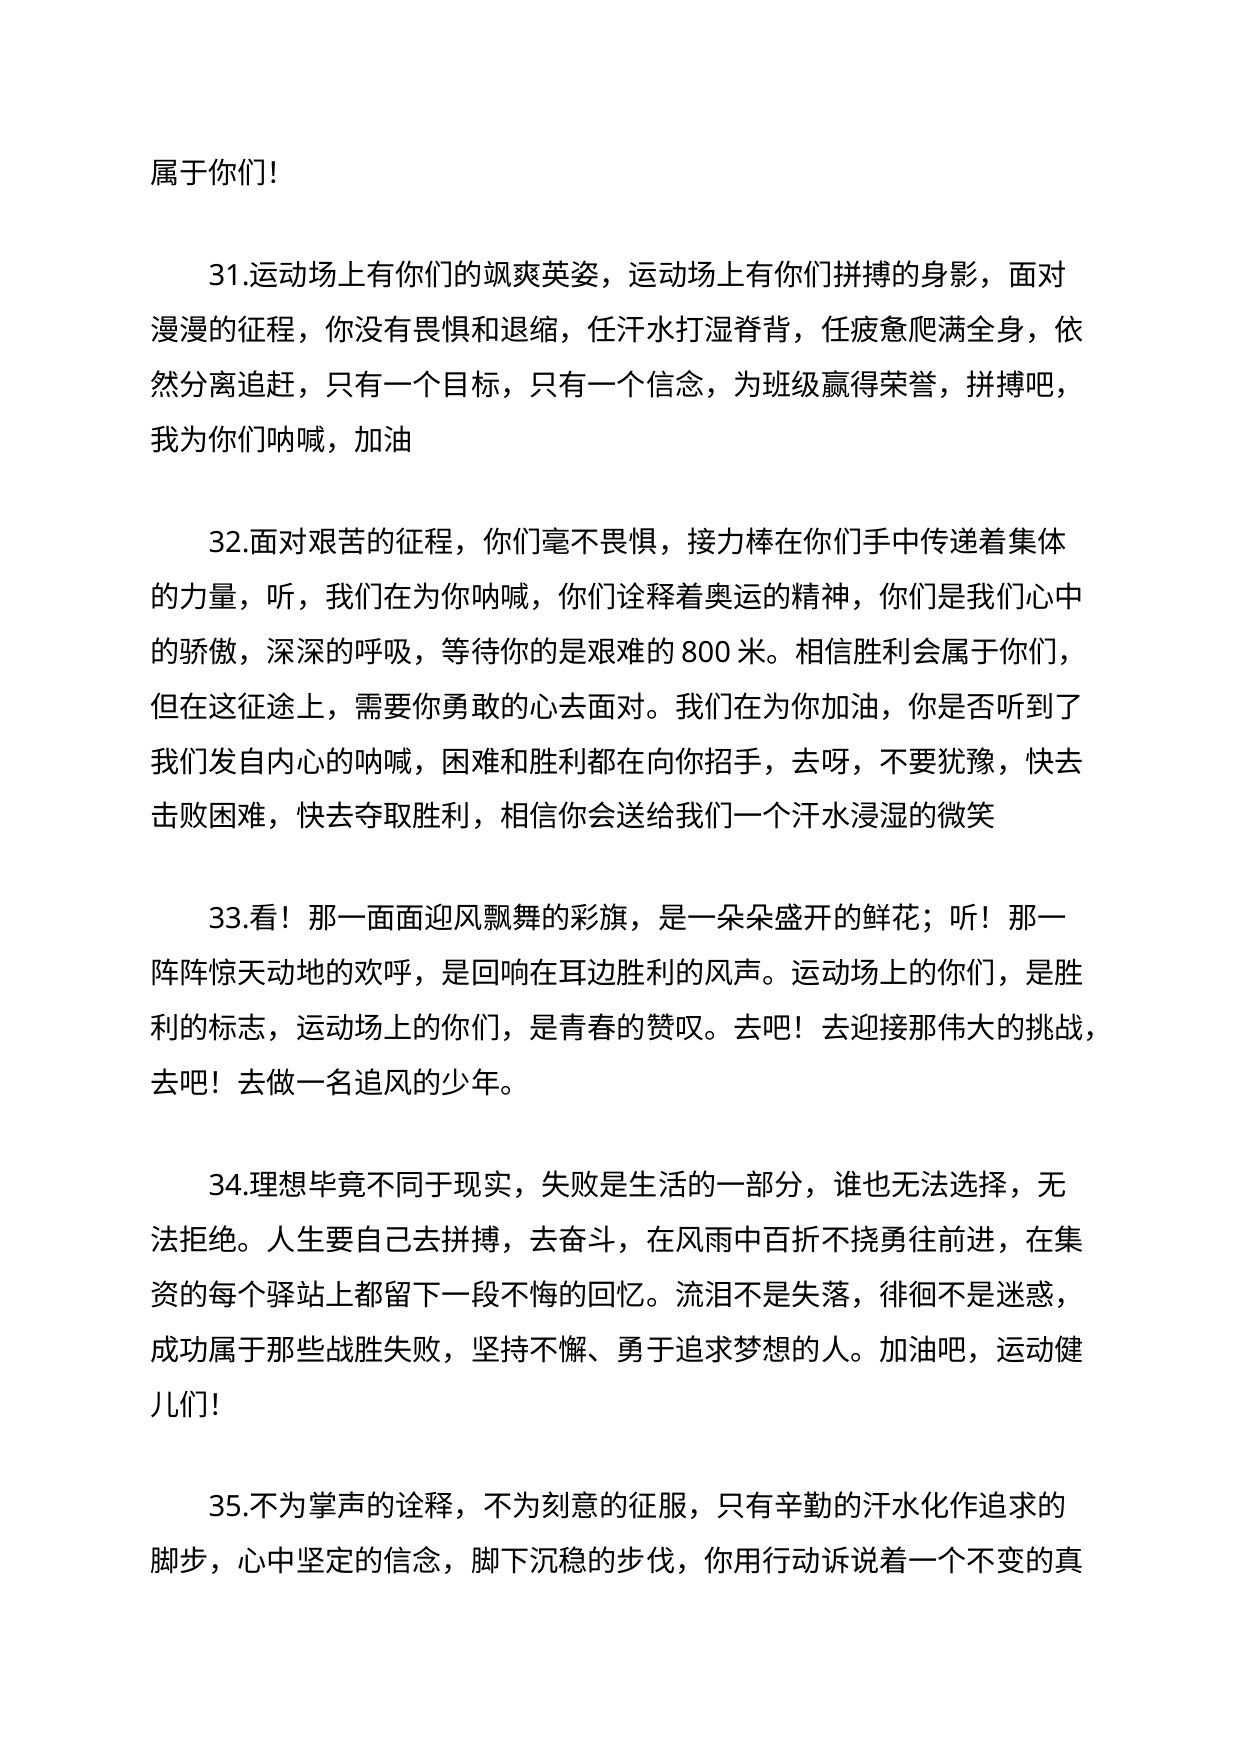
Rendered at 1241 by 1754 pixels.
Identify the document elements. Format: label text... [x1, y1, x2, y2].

text 32.面对艰苦的征程，你们毫不畏惧，接力棒在你们手中传递着集体的力量，听，我们在为你呐喊，你们诠释着奥运的精神，你们是我们心中的骄傲，深深的呼吸，等待你的是艰难的800米。相信胜利会属于你们，但在这征途上，需要你勇敢的心去面对。我们在为你加油，你是否听到了我们发自内心的呐喊，困难和胜利都在向你招手，去呀，不要犹豫，快去击败困难，快去夺取胜利，相信你会送给我们一个汗水浸湿的微笑 [150, 518, 1090, 835]
text 34.理想毕竟不同于现实，失败是生活的一部分，谁也无法选择，无法拒绝。人生要自己去拼搏，去奋斗，在风雨中百折不挠勇往前进，在集资的每个驿站上都留下一段不悔的回忆。流泪不是失落，徘徊不是迷惑，成功属于那些战胜失败，坚持不懈、勇于追求梦想的人。加油吧，运动健儿们！ [150, 1161, 1090, 1423]
text 31.运动场上有你们的飒爽英姿，运动场上有你们拼搏的身影，面对漫漫的征程，你没有畏惧和退缩，任汗水打湿脊背，任疲惫爬满全身，依然分离追赶，只有一个目标，只有一个信念，为班级赢得荣誉，拼搏吧，我为你们呐喊，加油 [150, 252, 1090, 459]
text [150, 1483, 1090, 1580]
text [150, 150, 1090, 192]
text 33.看！那一面面迎风飘舞的彩旗，是一朵朵盛开的鲜花；听！那一阵阵惊天动地的欢呼，是回响在耳边胜利的风声。运动场上的你们，是胜利的标志，运动场上的你们，是青春的赞叹。去吧！去迎接那伟大的挑战，去吧！去做一名追风的少年。 [150, 895, 1090, 1102]
